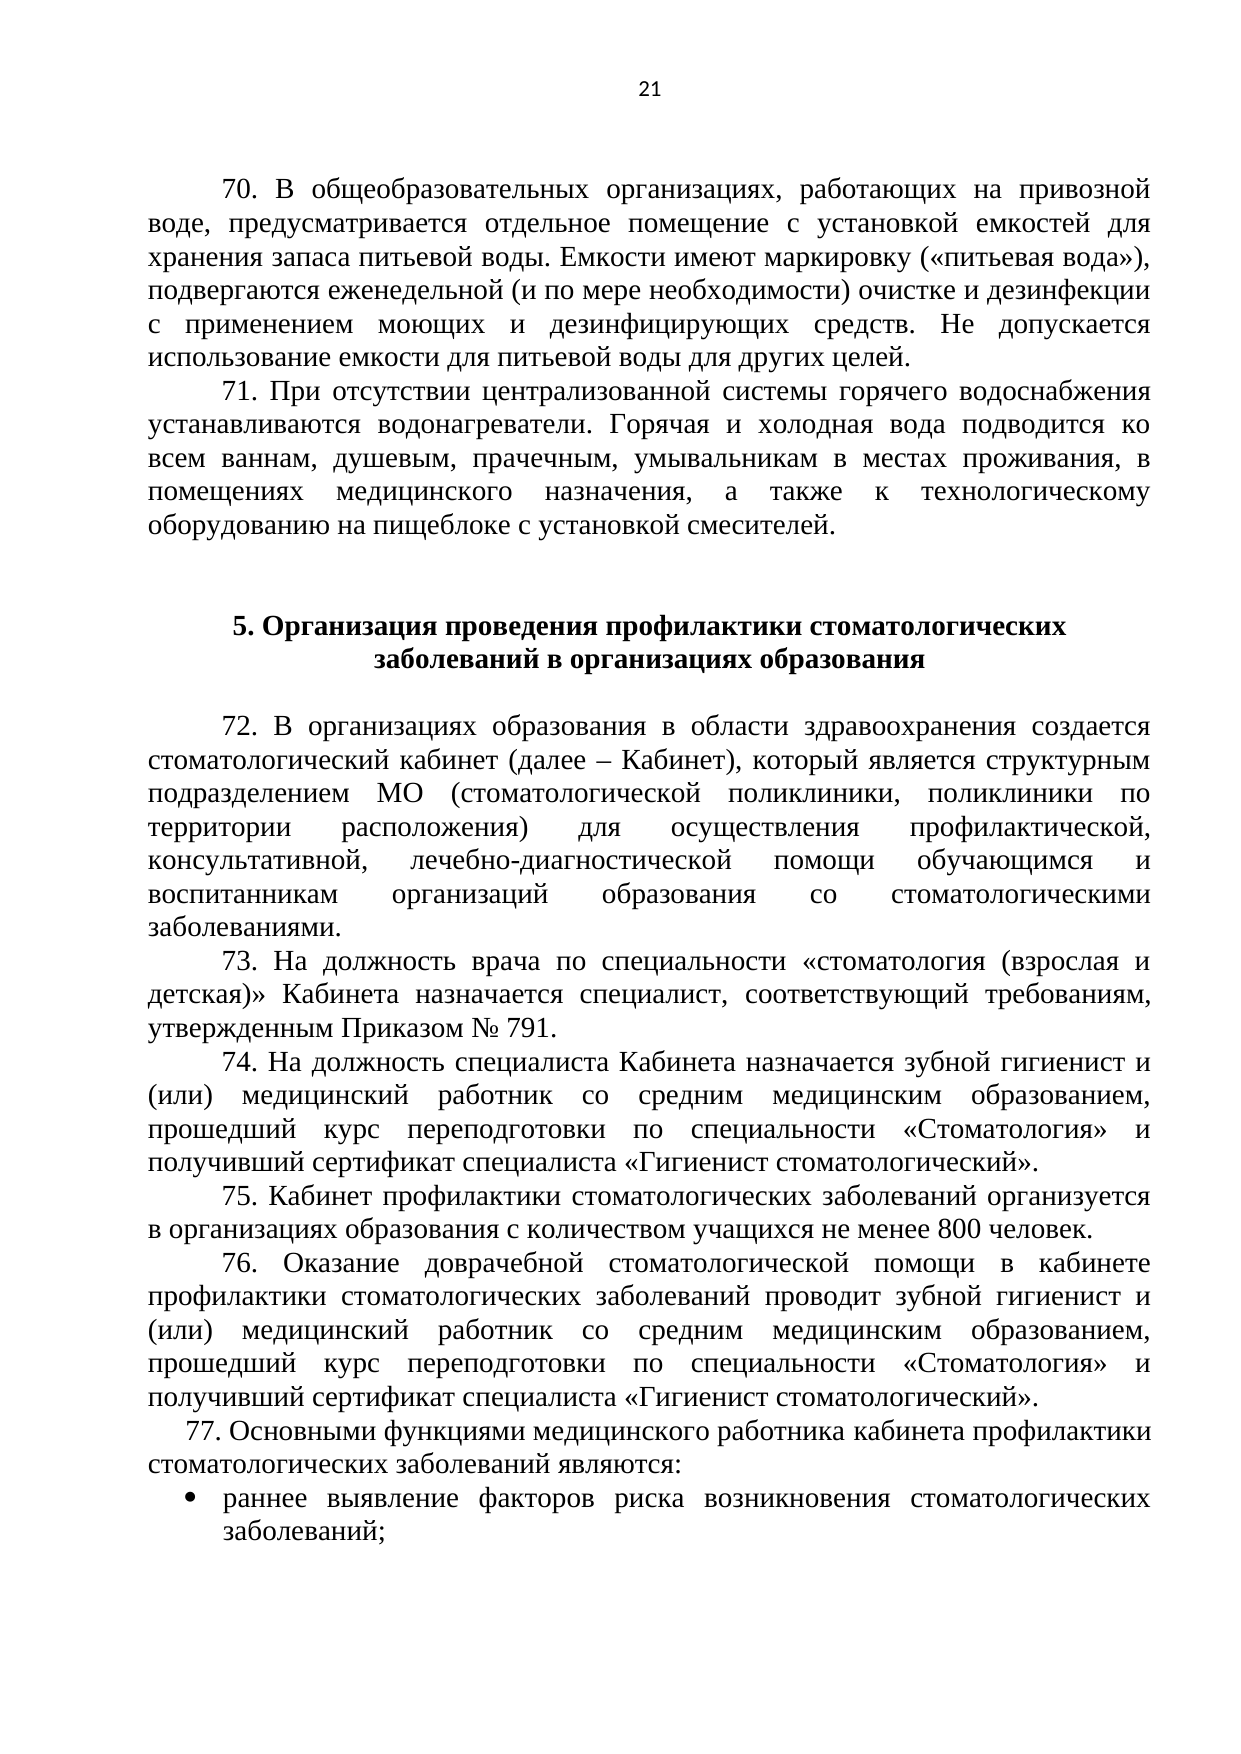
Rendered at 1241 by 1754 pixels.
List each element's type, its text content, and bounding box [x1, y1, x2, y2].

list раннее выявление факторов риска возникновения стоматологических заболеваний; [185, 1480, 1152, 1547]
text 74. На должность специалиста Кабинета назначается зубной гигиенист и (или) медицинский работник со средним медицинским образованием, прошедший курс переподготовки по специальности «Стоматология» и получивший сертификат специалиста «Гигиенист стоматологический». [148, 1044, 1152, 1178]
text 76. Оказание доврачебной стоматологической помощи в кабинете профилактики стоматологических заболеваний проводит зубной гигиенист и (или) медицинский работник со средним медицинским образованием, прошедший курс переподготовки по специальности «Стоматология» и получивший сертификат специалиста «Гигиенист стоматологический». [148, 1245, 1152, 1413]
text 70. В общеобразовательных организациях, работающих на привозной воде, предусматривается отдельное помещение с установкой емкостей для хранения запаса питьевой воды. Емкости имеют маркировку («питьевая вода»), подвергаются еженедельной (и по мере необходимости) очистке и дезинфекции с применением моющих и дезинфицирующих средств. Не допускается использование емкости для питьевой воды для других целей. [148, 172, 1152, 373]
text 5. Организация проведения профилактики стоматологических заболеваний в организациях образования [148, 608, 1152, 675]
text 73. На должность врача по специальности «стоматология (взрослая и детская)» Кабинета назначается специалист, соответствующий требованиям, утвержденным Приказом № 791. [148, 943, 1152, 1044]
text 77. Основными функциями медицинского работника кабинета профилактики стоматологических заболеваний являются: [148, 1413, 1152, 1480]
text 75. Кабинет профилактики стоматологических заболеваний организуется в организациях образования с количеством учащихся не менее 800 человек. [148, 1178, 1152, 1245]
text 71. При отсутствии централизованной системы горячего водоснабжения устанавливаются водонагреватели. Горячая и холодная вода подводится ко всем ваннам, душевым, прачечным, умывальникам в местах проживания, в помещениях медицинского назначения, а также к технологическому оборудованию на пищеблоке с установкой смесителей. [148, 373, 1152, 541]
text 72. В организациях образования в области здравоохранения создается стоматологический кабинет (далее – Кабинет), который является структурным подразделением МО (стоматологической поликлиники, поликлиники по территории расположения) для осуществления профилактической, консультативной, лечебно-диагностической помощи обучающимся и воспитанникам организаций образования со стоматологическими заболеваниями. [148, 708, 1152, 943]
